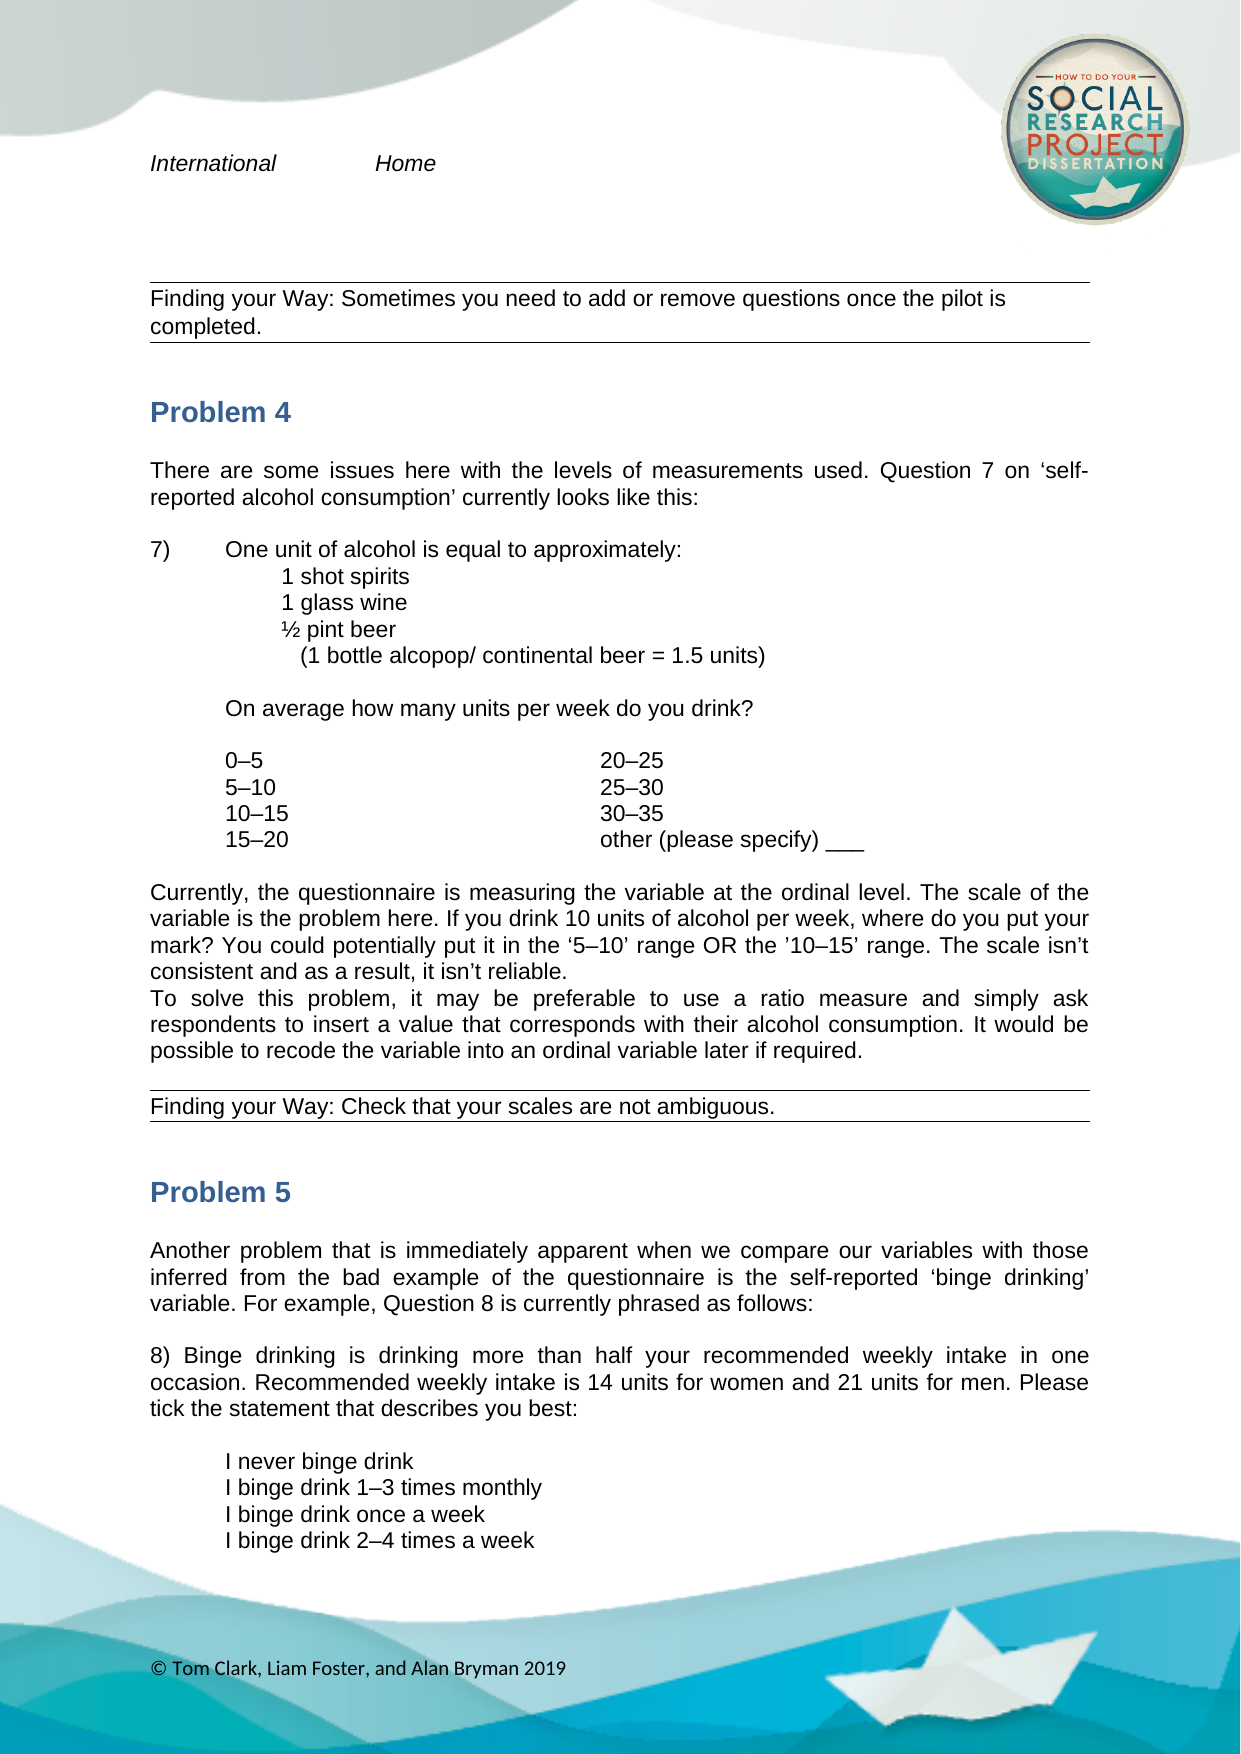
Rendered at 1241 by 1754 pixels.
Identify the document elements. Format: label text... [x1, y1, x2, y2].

text 8) Binge drinking is drinking more than half your recommended weekly intake in one occasion. Recommended weekly intake is 14 units for women and 21 units for men. Please tick the statement that describes you best: [150, 1342, 1090, 1422]
subtitle Problem 4 [150, 395, 1090, 428]
text To solve this problem, it may be preferable to use a ratio measure and simply ask respondents to insert a value that corresponds with their alcohol consumption. It would be possible to recode the variable into an ordinal variable later if required. [150, 984, 1090, 1063]
text 1 glass wine [150, 589, 1090, 616]
text (1 bottle alcopop/ continental beer = 1.5 units) [150, 642, 1090, 668]
text ½ pint beer [150, 616, 1090, 642]
text I binge drink once a week [150, 1501, 1090, 1527]
subtitle Problem 5 [150, 1174, 1090, 1208]
picture [0, 1417, 1241, 1754]
text 10–15 30–35 [150, 800, 1090, 826]
text Finding your Way: Sometimes you need to add or remove questions once the pilot is completed. [150, 283, 1090, 342]
text 15–20 other (please specify) ___ [150, 826, 1090, 853]
text I binge drink 2–4 times a week [150, 1527, 1090, 1553]
text 1 shot spirits [150, 563, 1090, 589]
text I binge drink 1–3 times monthly [150, 1474, 1090, 1501]
text Finding your Way: Check that your scales are not ambiguous. [150, 1091, 1090, 1121]
text International Home [150, 150, 1090, 176]
text Another problem that is immediately apparent when we compare our variables with those inferred from the bad example of the questionnaire is the self-reported ‘binge drinking’ variable. For example, Question 8 is currently phrased as follows: [150, 1237, 1090, 1316]
text 7) One unit of alcohol is equal to approximately: [150, 536, 1090, 563]
picture [0, 0, 1241, 256]
text There are some issues here with the levels of measurements used. Question 7 on ‘self-reported alcohol consumption’ currently looks like this: [150, 457, 1090, 510]
text 0–5 20–25 [150, 747, 1090, 774]
text On average how many units per week do you drink? [150, 694, 1090, 721]
text Currently, the questionnaire is measuring the variable at the ordinal level. The scale of the variable is the problem here. If you drink 10 units of alcohol per week, where do you put your mark? You could potentially put it in the ‘5–10’ range OR the ’10–15’ range. The scale isn’t consistent and as a result, it isn’t reliable. [150, 879, 1090, 984]
text I never binge drink [150, 1448, 1090, 1474]
text 5–10 25–30 [150, 774, 1090, 800]
